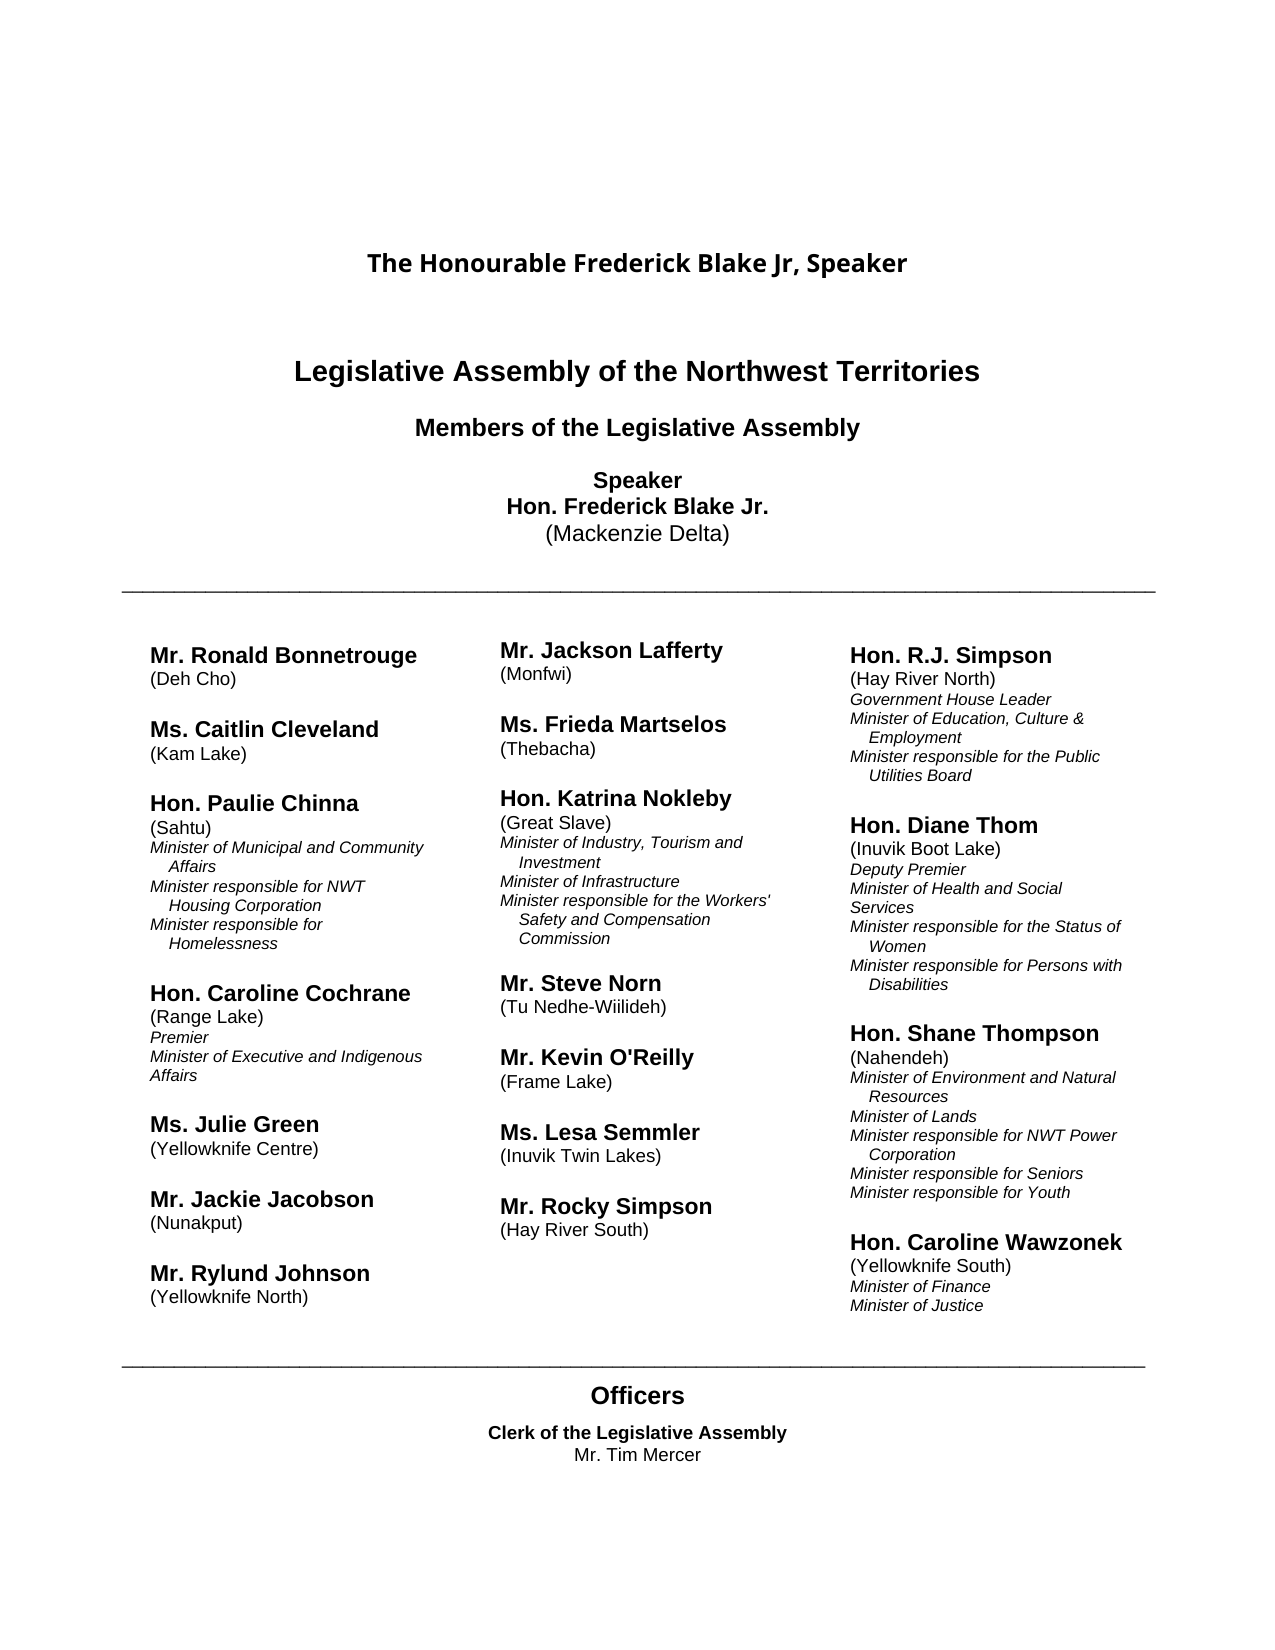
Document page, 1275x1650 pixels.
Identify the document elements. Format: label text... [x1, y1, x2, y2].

text Minister of Industry, Tourism and Investment [500, 833, 775, 872]
text Members of the Legislative Assembly [150, 413, 1125, 442]
text Disabilities [850, 975, 1125, 994]
text Minister responsible for Persons with [850, 956, 1125, 975]
text (Hay River South) [500, 1219, 775, 1241]
text (Yellowknife Centre) [150, 1138, 425, 1159]
text Minister responsible for the Workers' Safety and Compensation Commission [500, 891, 775, 948]
text Hon. Caroline Cochrane [150, 979, 425, 1006]
text Minister responsible for Seniors [850, 1164, 1125, 1183]
text Government House Leader [850, 689, 1125, 709]
text Hon. Caroline Wawzonek [850, 1229, 1125, 1255]
text Mr. Kevin O'Reilly [500, 1044, 775, 1071]
text (Great Slave) [500, 812, 775, 833]
text Hon. Diane Thom [850, 812, 1125, 838]
text (Yellowknife South) [850, 1255, 1125, 1277]
text Minister of Lands [850, 1106, 1125, 1126]
text Mr. Rylund Johnson [150, 1260, 425, 1286]
text (Deh Cho) [150, 668, 425, 689]
text Minister of Education, Culture & Employment [850, 709, 1125, 747]
text Ms. Lesa Semmler [500, 1118, 775, 1145]
text (Nahendeh) [850, 1047, 1125, 1068]
text (Monfwi) [500, 663, 775, 685]
text (Tu Nedhe-Wiilideh) [500, 996, 775, 1018]
text (Inuvik Boot Lake) [850, 838, 1125, 860]
text (Inuvik Twin Lakes) [500, 1145, 775, 1166]
text Mr. Steve Norn [500, 970, 775, 996]
text Hon. Frederick Blake Jr. [150, 493, 1125, 519]
text Clerk of the Legislative Assembly [150, 1422, 1125, 1443]
text Minister responsible for the Status of [850, 917, 1125, 936]
text Minister of Infrastructure [500, 872, 775, 891]
text (Thebacha) [500, 737, 775, 759]
title Premier [150, 1027, 425, 1047]
text (Mackenzie Delta) [150, 519, 1125, 546]
text Mr. Ronald Bonnetrouge [150, 642, 425, 668]
text Speaker [150, 467, 1125, 493]
text Minister of Municipal and Community Affairs [150, 838, 425, 876]
text (Hay River North) [850, 668, 1125, 689]
text Minister of Justice [850, 1296, 1125, 1315]
text Minister of Environment and Natural Resources [850, 1068, 1125, 1106]
text Minister of Executive and Indigenous Affairs [150, 1047, 425, 1085]
text Mr. Jackie Jacobson [150, 1186, 425, 1212]
text Minister responsible for NWT Power Corporation [850, 1126, 1125, 1164]
text (Sahtu) [150, 817, 425, 838]
text Minister responsible for Youth [850, 1183, 1125, 1202]
text ___________________________________________________________________________________________________ [122, 572, 1162, 594]
text (Range Lake) [150, 1006, 425, 1027]
text Mr. Jackson Lafferty [500, 637, 775, 663]
text (Yellowknife North) [150, 1286, 425, 1308]
text Women [850, 936, 1125, 956]
text Minister of Health and Social Services [850, 879, 1125, 917]
text Minister responsible for NWT Housing Corporation [150, 876, 425, 915]
text Minister responsible for Homelessness [150, 915, 425, 953]
text Ms. Caitlin Cleveland [150, 716, 425, 742]
text Ms. Julie Green [150, 1111, 425, 1138]
text Deputy Premier [850, 860, 1125, 879]
text Mr. Tim Mercer [150, 1443, 1125, 1465]
text __________________________________________________________________________________________________ [122, 1347, 1162, 1368]
text (Frame Lake) [500, 1071, 775, 1092]
text Hon. Paulie Chinna [150, 790, 425, 817]
text Hon. R.J. Simpson [850, 642, 1125, 668]
text Hon. Katrina Nokleby [500, 785, 775, 812]
text The Honourable Frederick Blake Jr, Speaker [150, 245, 1125, 279]
text Mr. Rocky Simpson [500, 1193, 775, 1219]
text Minister responsible for the Public Utilities Board [850, 747, 1125, 785]
text Legislative Assembly of the Northwest Territories [150, 354, 1125, 388]
text (Kam Lake) [150, 742, 425, 764]
text (Nunakput) [150, 1212, 425, 1233]
text Minister of Finance [850, 1277, 1125, 1296]
text Ms. Frieda Martselos [500, 711, 775, 737]
text Hon. Shane Thompson [850, 1020, 1125, 1047]
text Officers [150, 1381, 1125, 1409]
